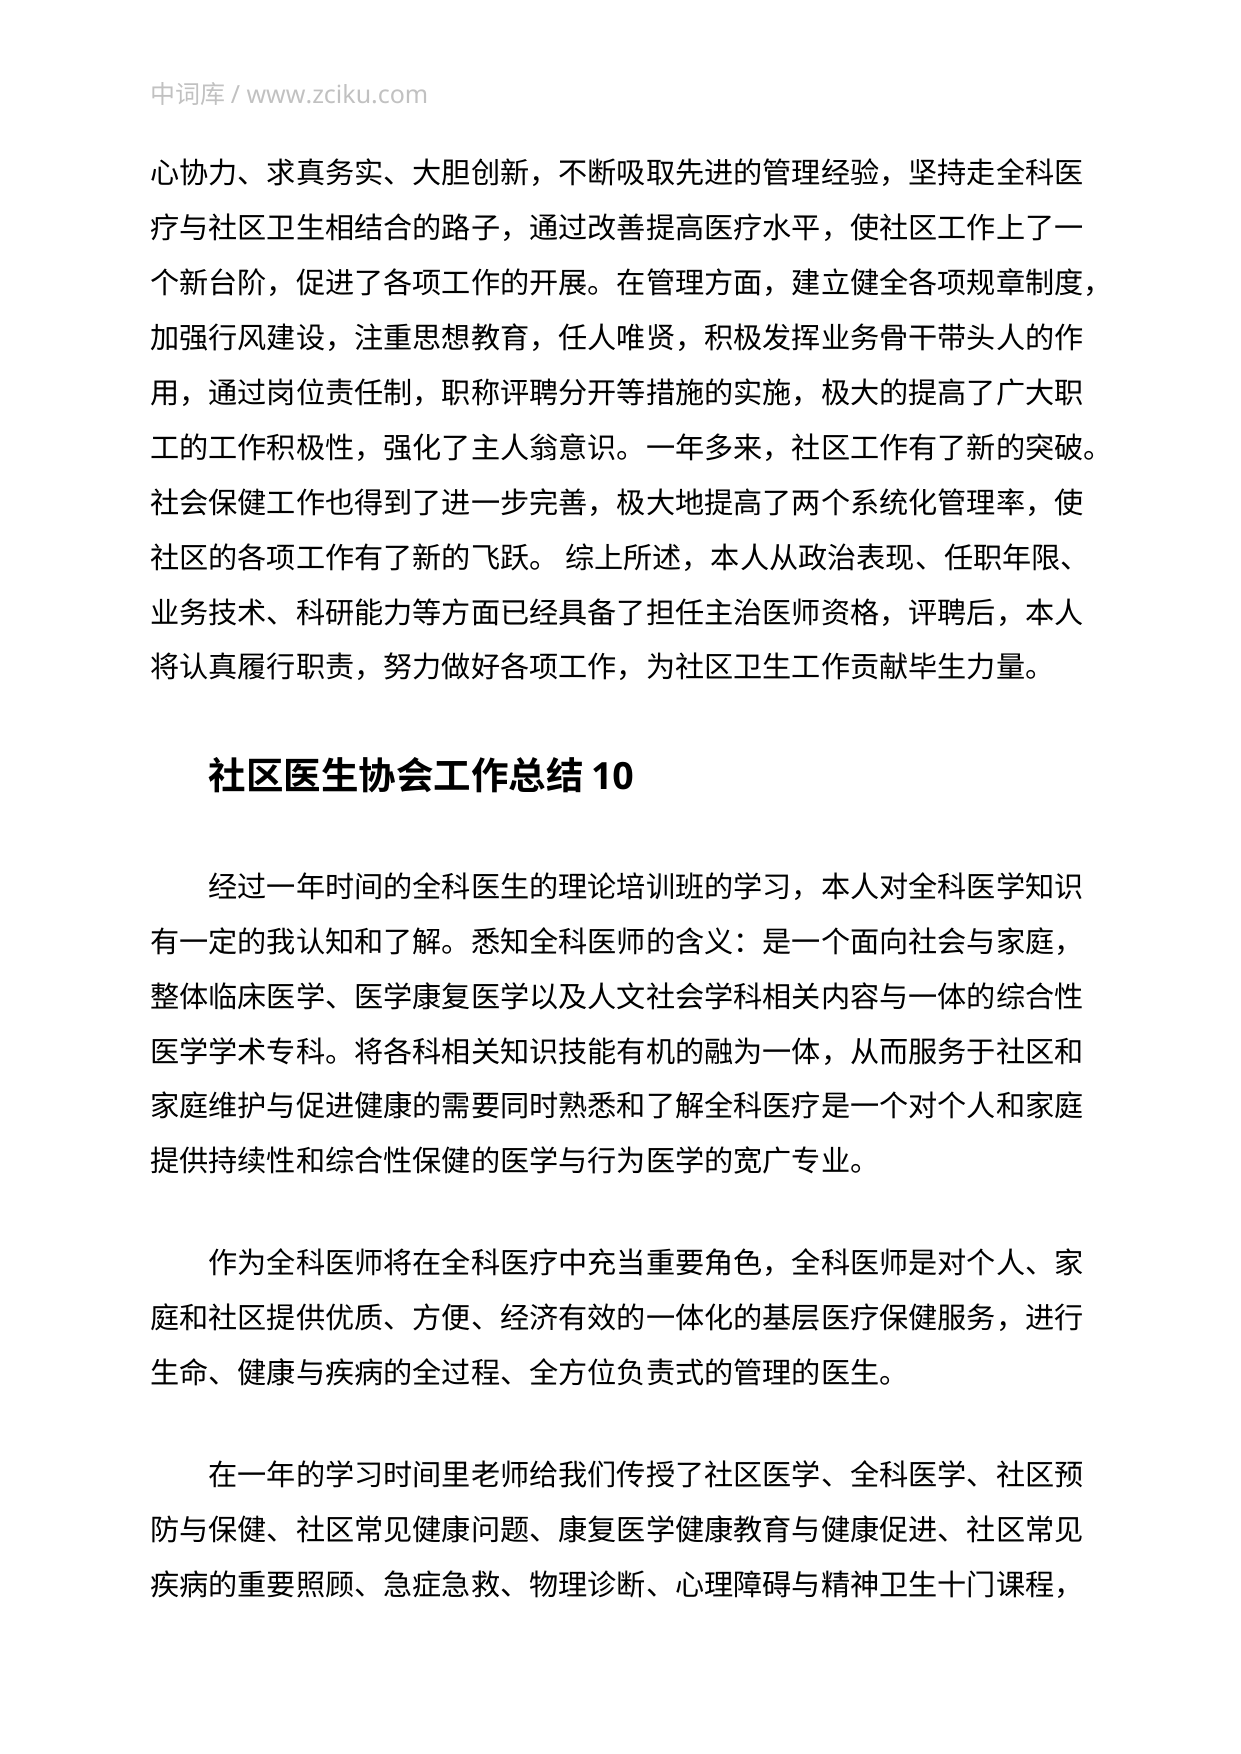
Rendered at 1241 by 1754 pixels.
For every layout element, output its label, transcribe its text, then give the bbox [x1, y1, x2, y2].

text 社区医生协会工作总结10 [150, 746, 1090, 800]
text 经过一年时间的全科医生的理论培训班的学习，本人对全科医学知识有一定的我认知和了解。悉知全科医师的含义：是一个面向社会与家庭，整体临床医学、医学康复医学以及人文社会学科相关内容与一体的综合性医学学术专科。将各科相关知识技能有机的融为一体，从而服务于社区和家庭维护与促进健康的需要同时熟悉和了解全科医疗是一个对个人和家庭提供持续性和综合性保健的医学与行为医学的宽广专业。 [150, 863, 1090, 1180]
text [150, 1451, 1090, 1603]
text 作为全科医师将在全科医疗中充当重要角色，全科医师是对个人、家庭和社区提供优质、方便、经济有效的一体化的基层医疗保健服务，进行生命、健康与疾病的全过程、全方位负责式的管理的医生。 [150, 1240, 1090, 1392]
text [150, 150, 1090, 686]
